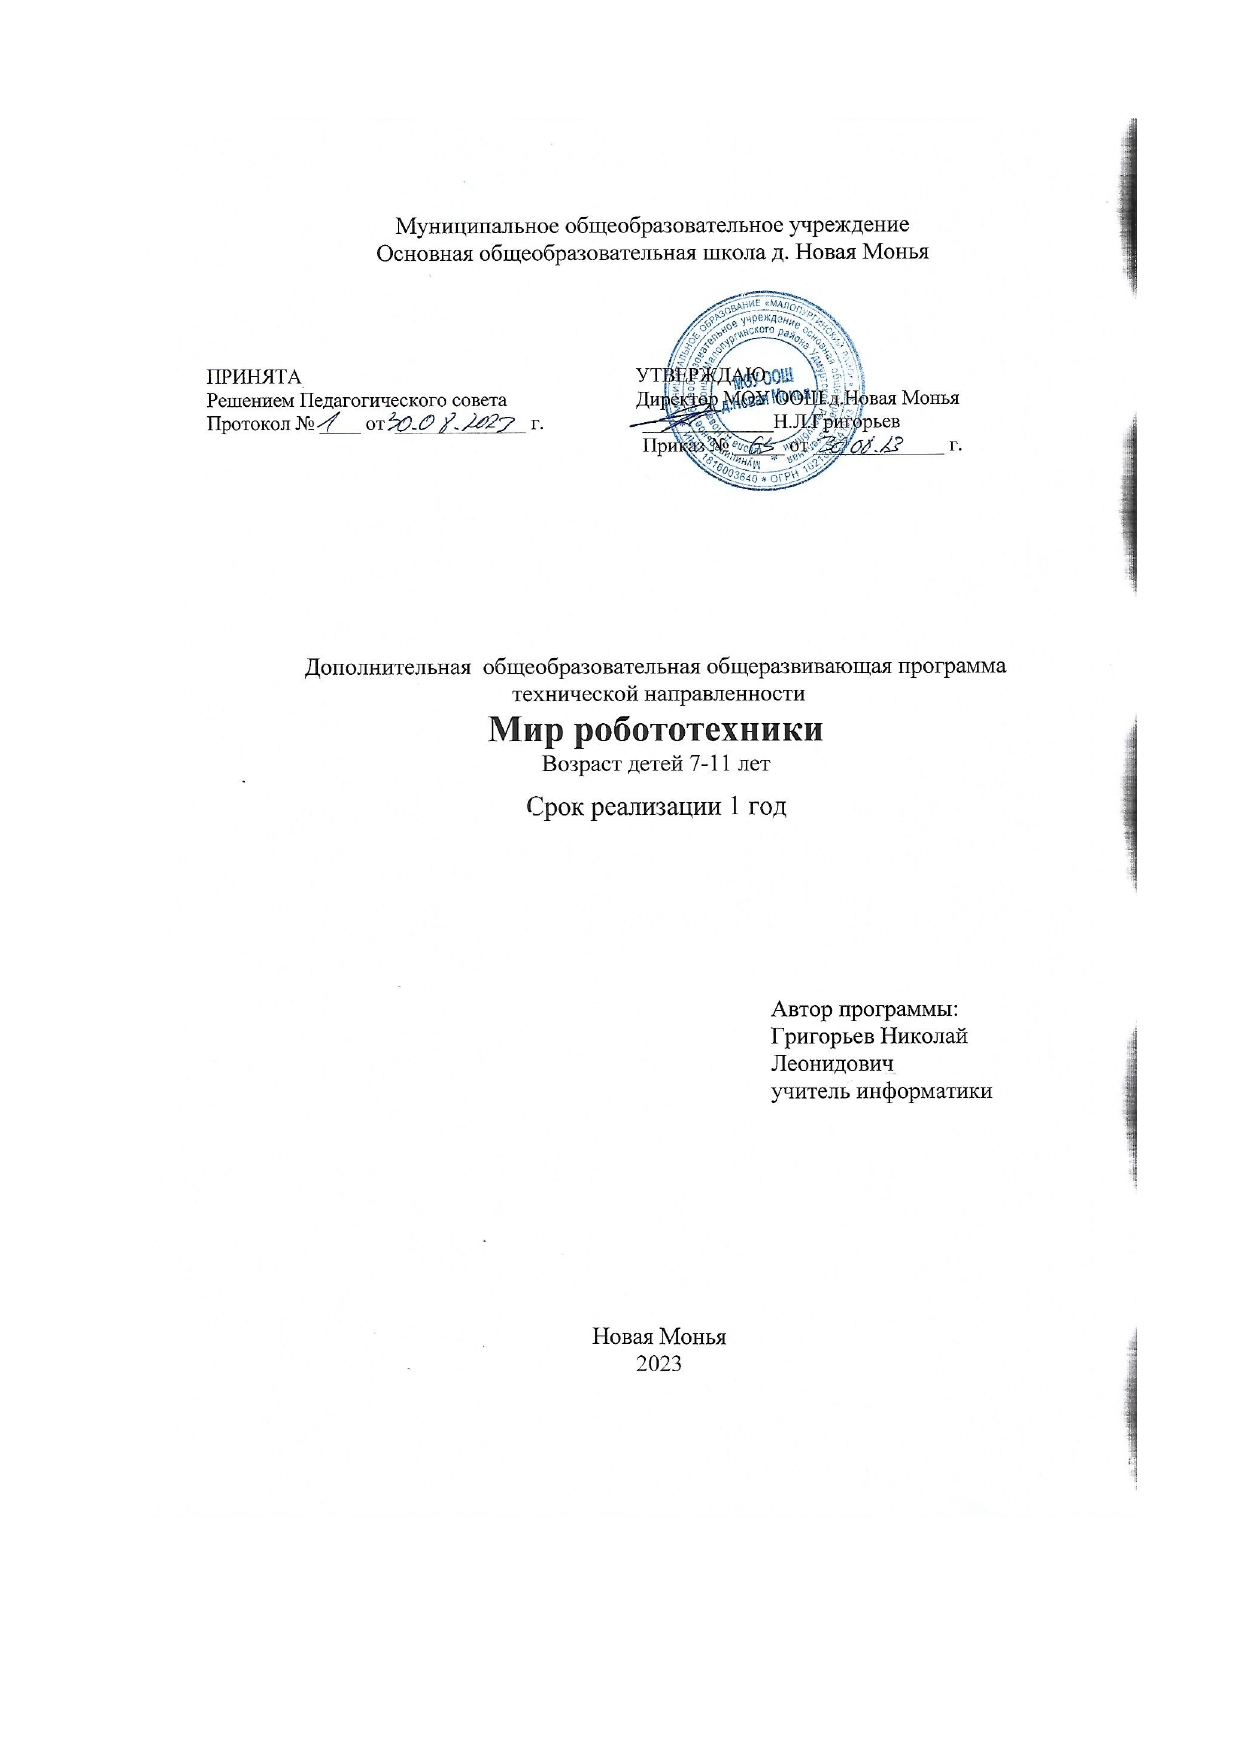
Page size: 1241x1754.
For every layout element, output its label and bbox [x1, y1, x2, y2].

picture [147, 118, 1137, 1517]
